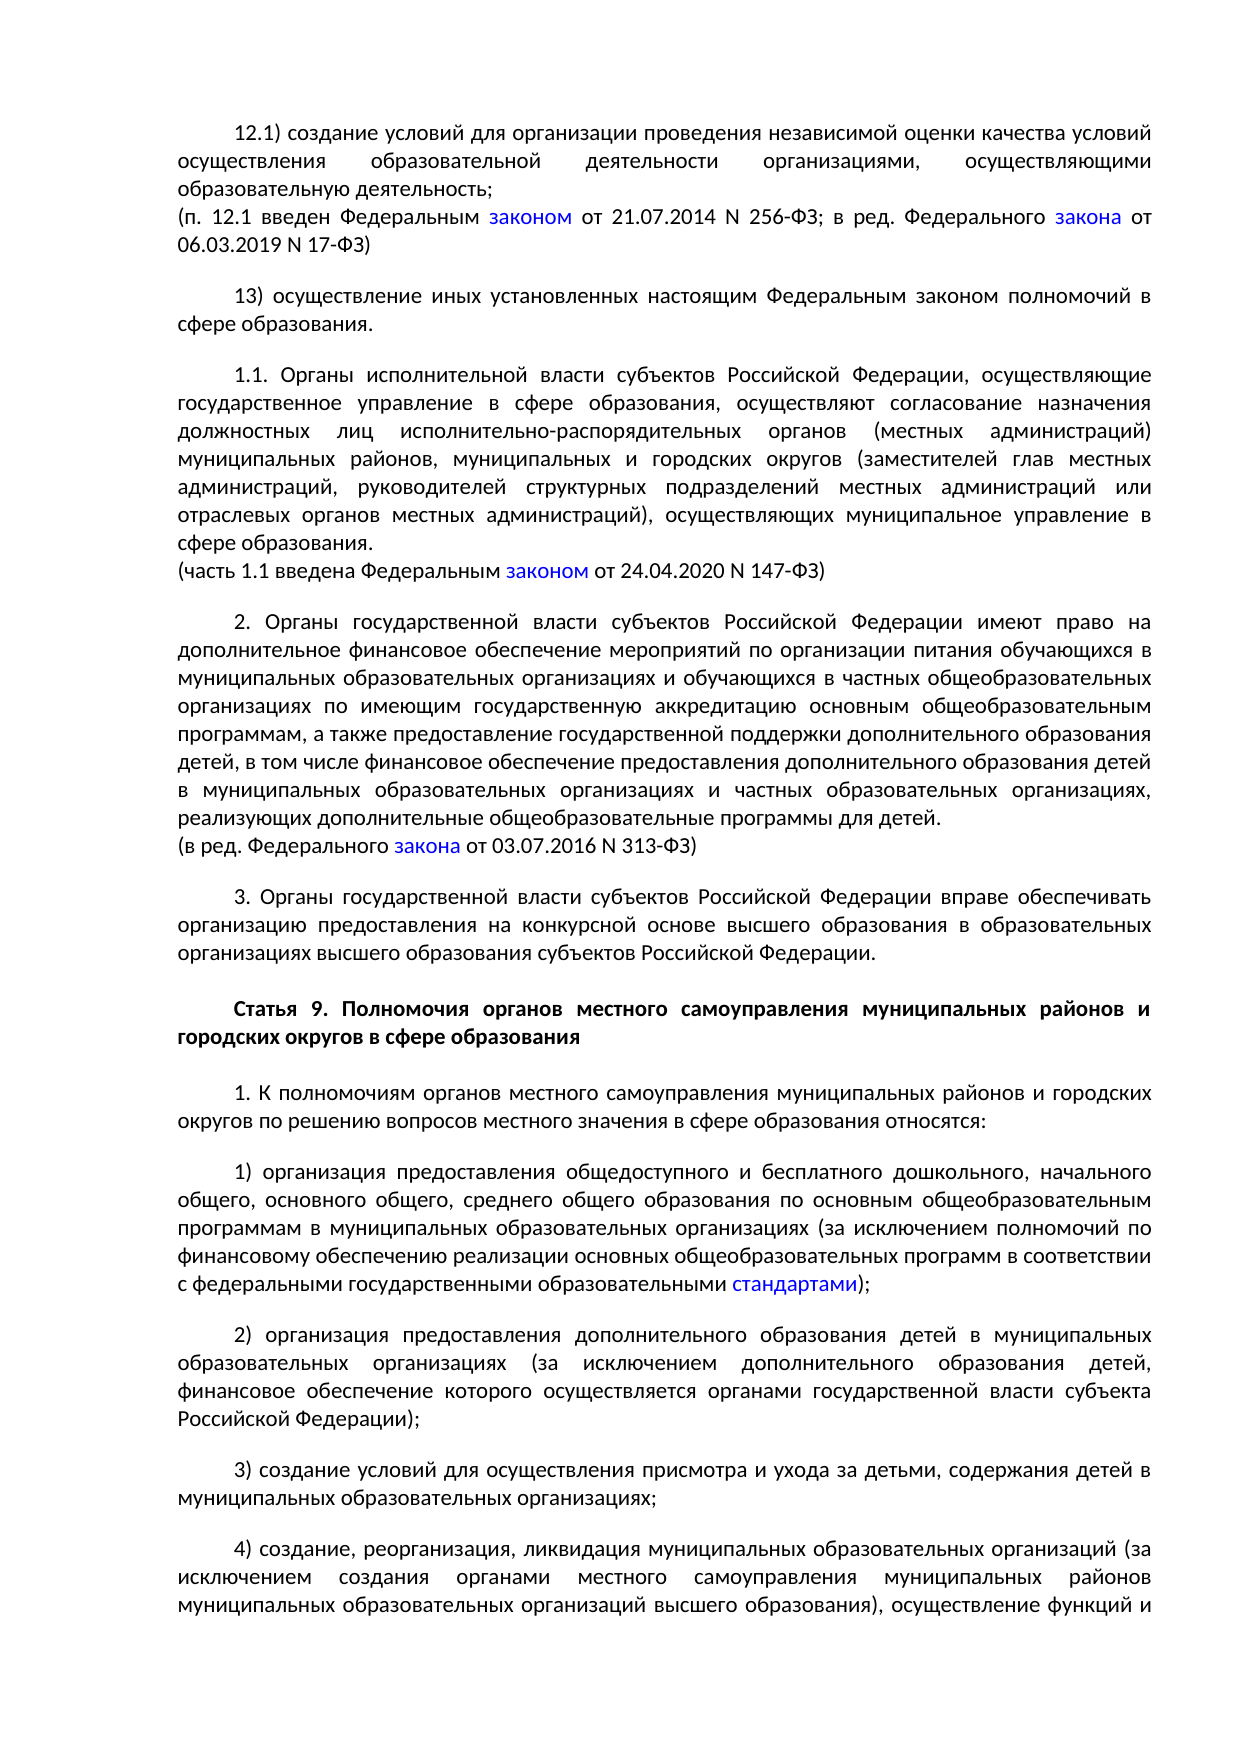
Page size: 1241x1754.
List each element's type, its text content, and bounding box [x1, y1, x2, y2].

text 12.1) создание условий для организации проведения независимой оценки качества условий осуществления образовательной деятельности организациями, осуществляющими образовательную деятельность; [177, 118, 1152, 202]
text 2) организация предоставления дополнительного образования детей в муниципальных образовательных организациях (за исключением дополнительного образования детей, финансовое обеспечение которого осуществляется органами государственной власти субъекта Российской Федерации); [177, 1320, 1152, 1432]
text 13) осуществление иных установленных настоящим Федеральным законом полномочий в сфере образования. [177, 281, 1152, 337]
text (часть 1.1 введена Федеральным законом от 24.04.2020 N 147-ФЗ) [177, 556, 1152, 584]
text 1. К полномочиям органов местного самоуправления муниципальных районов и городских округов по решению вопросов местного значения в сфере образования относятся: [177, 1078, 1152, 1134]
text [177, 1534, 1152, 1618]
text 1.1. Органы исполнительной власти субъектов Российской Федерации, осуществляющие государственное управление в сфере образования, осуществляют согласование назначения должностных лиц исполнительно-распорядительных органов (местных администраций) муниципальных районов, муниципальных и городских округов (заместителей глав местных администраций, руководителей структурных подразделений местных администраций или отраслевых органов местных администраций), осуществляющих муниципальное управление в сфере образования. [177, 360, 1152, 556]
text 2. Органы государственной власти субъектов Российской Федерации имеют право на дополнительное финансовое обеспечение мероприятий по организации питания обучающихся в муниципальных образовательных организациях и обучающихся в частных общеобразовательных организациях по имеющим государственную аккредитацию основным общеобразовательным программам, а также предоставление государственной поддержки дополнительного образования детей, в том числе финансовое обеспечение предоставления дополнительного образования детей в муниципальных образовательных организациях и частных образовательных организациях, реализующих дополнительные общеобразовательные программы для детей. [177, 607, 1152, 831]
text (п. 12.1 введен Федеральным законом от 21.07.2014 N 256-ФЗ; в ред. Федерального закона от 06.03.2019 N 17-ФЗ) [177, 202, 1152, 258]
text 3) создание условий для осуществления присмотра и ухода за детьми, содержания детей в муниципальных образовательных организациях; [177, 1455, 1152, 1511]
text 1) организация предоставления общедоступного и бесплатного дошкольного, начального общего, основного общего, среднего общего образования по основным общеобразовательным программам в муниципальных образовательных организациях (за исключением полномочий по финансовому обеспечению реализации основных общеобразовательных программ в соответствии с федеральными государственными образовательными стандартами); [177, 1157, 1152, 1297]
text 3. Органы государственной власти субъектов Российской Федерации вправе обеспечивать организацию предоставления на конкурсной основе высшего образования в образовательных организациях высшего образования субъектов Российской Федерации. [177, 882, 1152, 966]
text (в ред. Федерального закона от 03.07.2016 N 313-ФЗ) [177, 831, 1152, 859]
title Статья 9. Полномочия органов местного самоуправления муниципальных районов и городских округов в сфере образования [177, 994, 1152, 1050]
